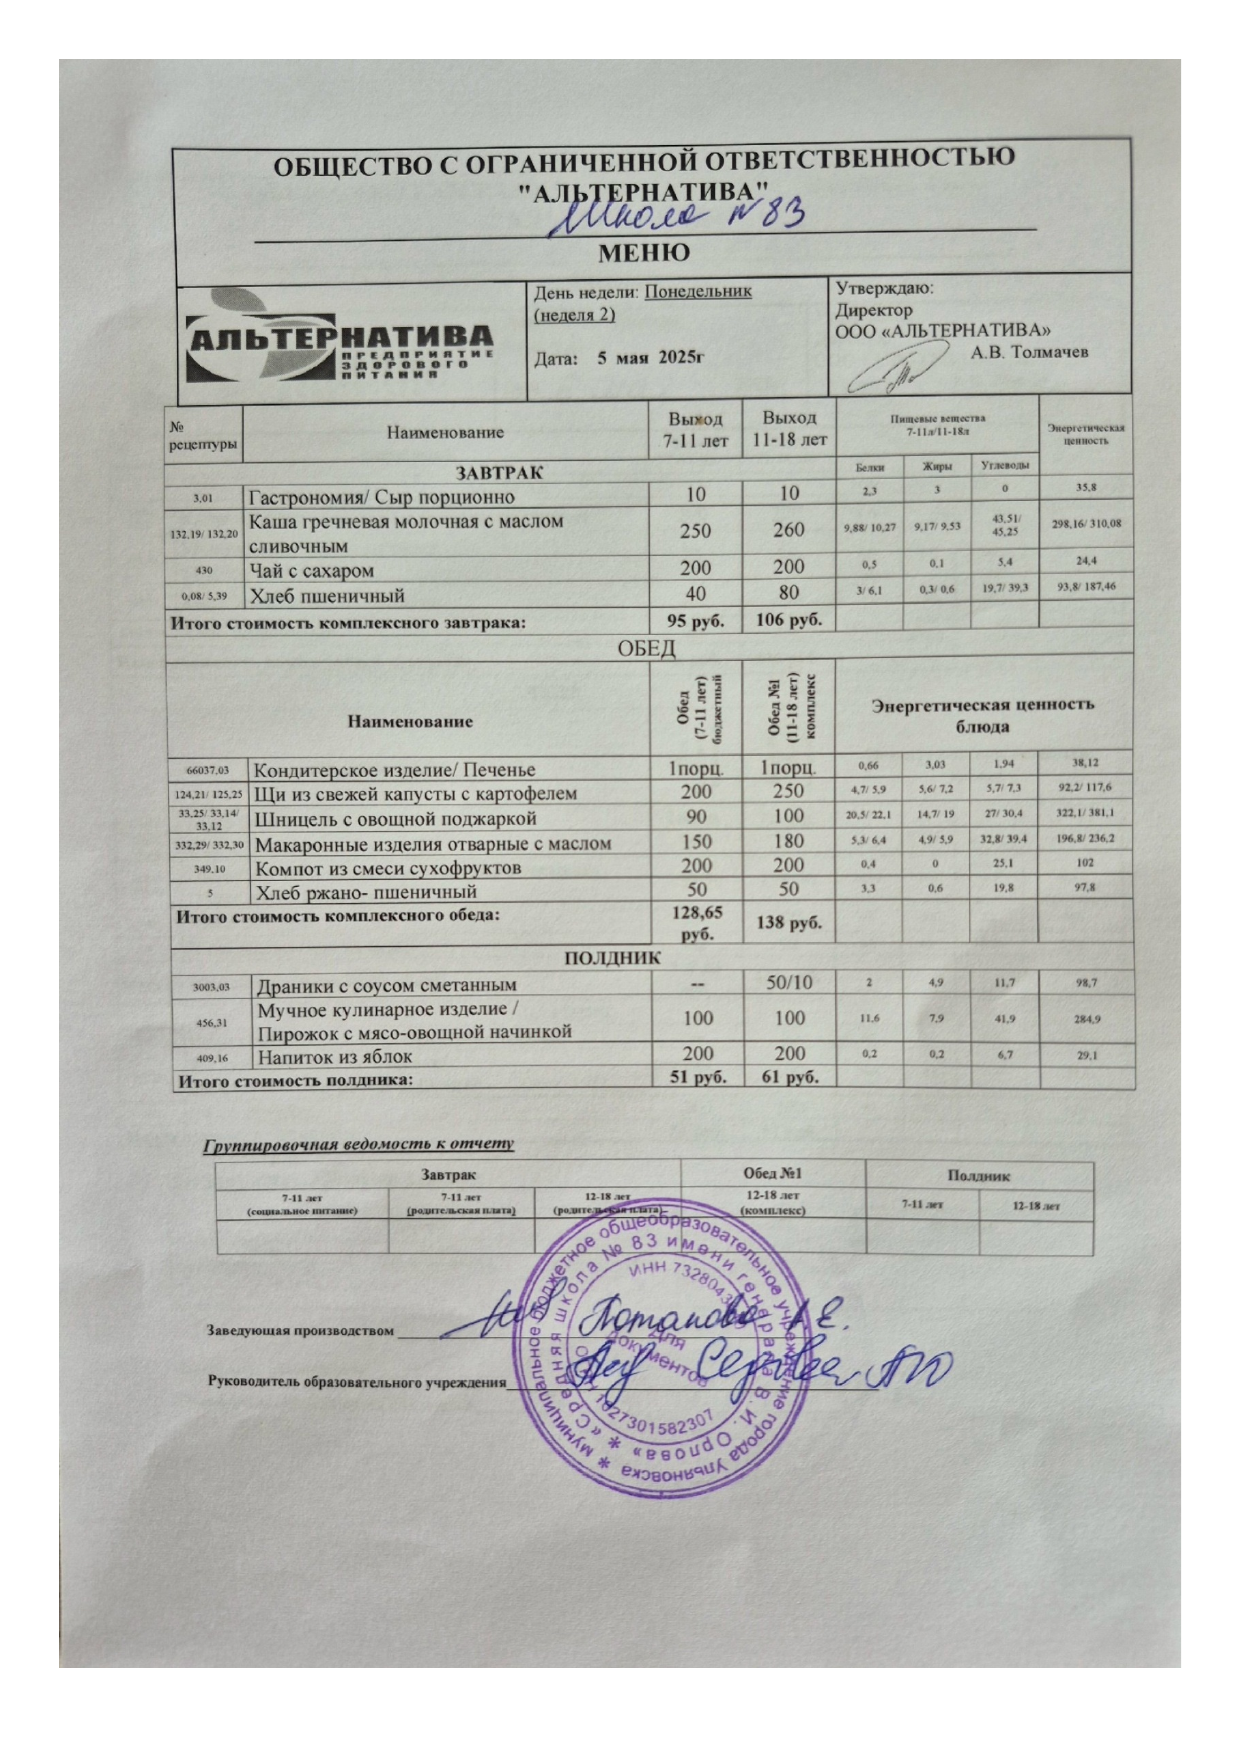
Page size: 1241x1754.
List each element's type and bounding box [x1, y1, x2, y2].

picture [59, 59, 1182, 1668]
